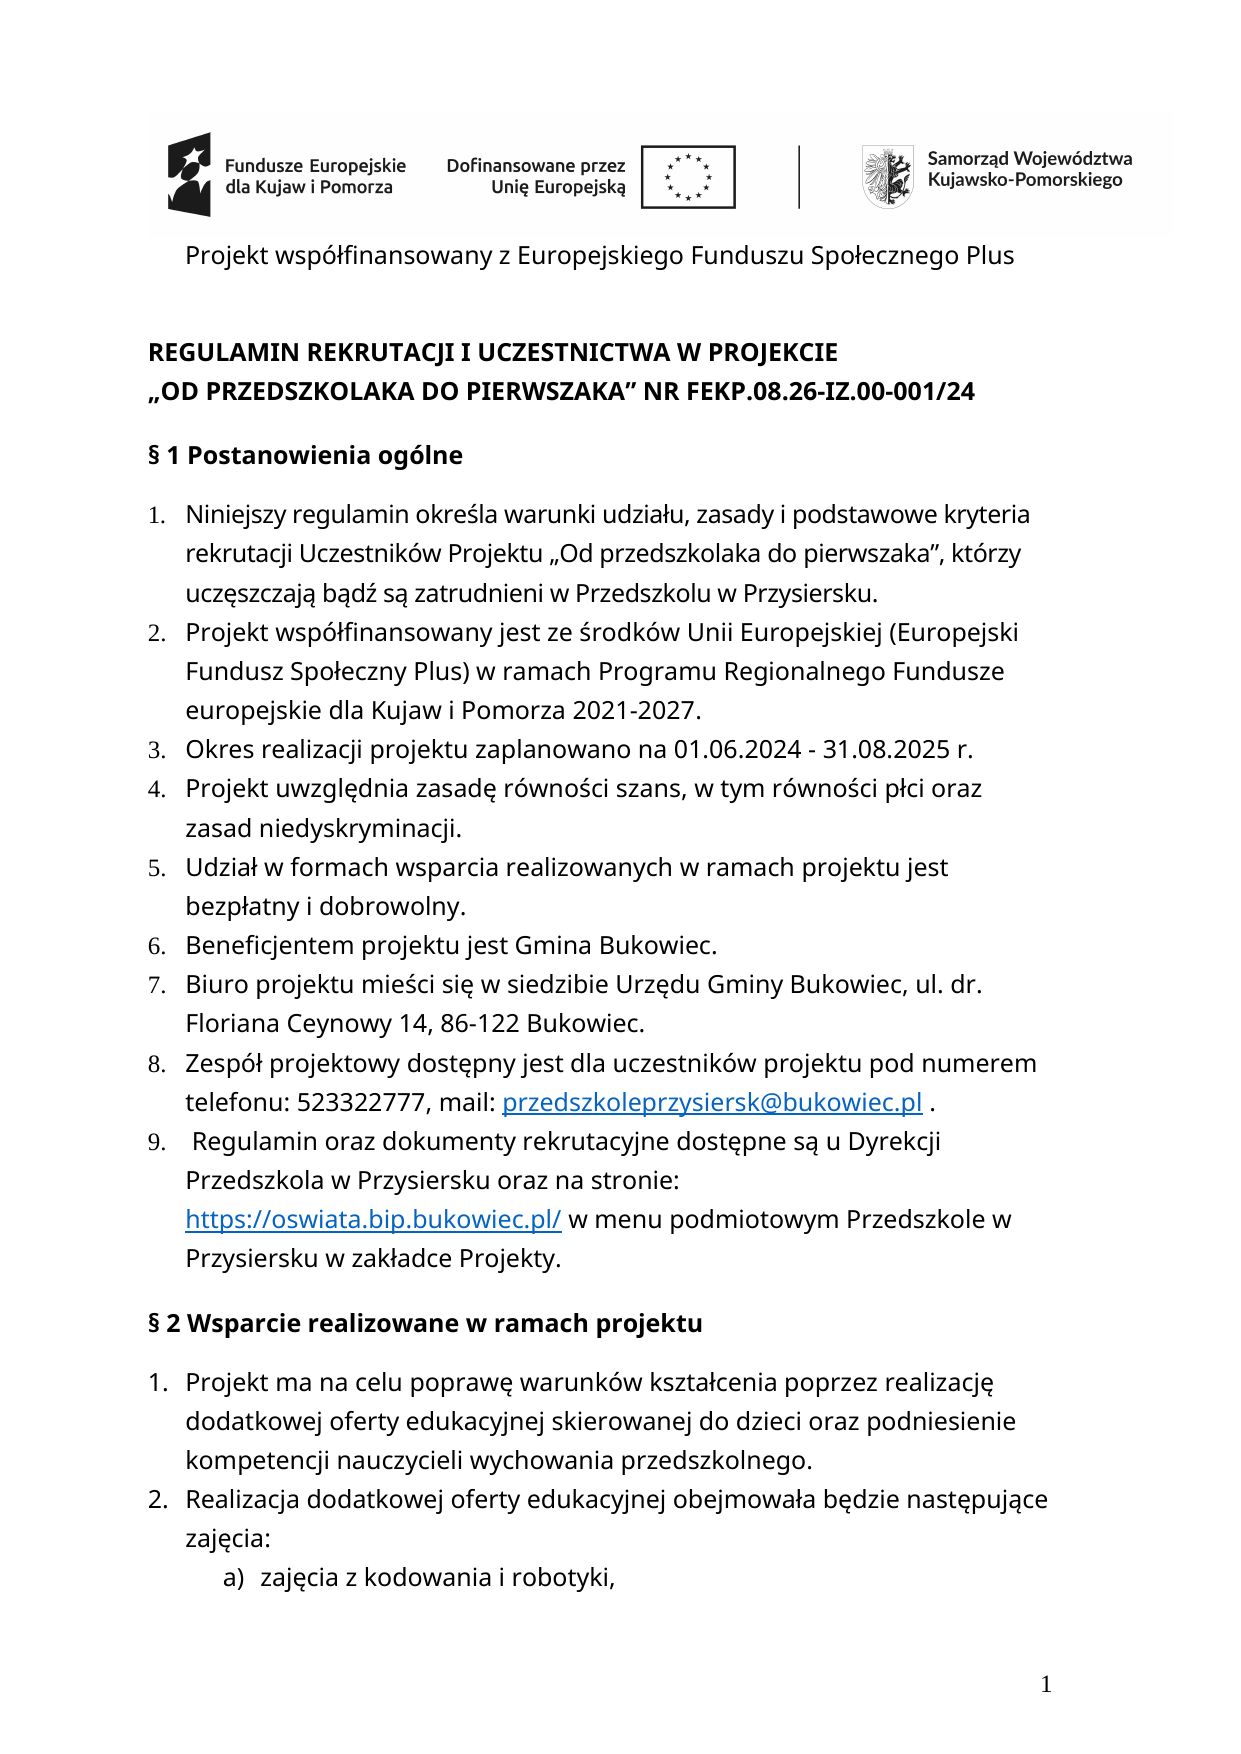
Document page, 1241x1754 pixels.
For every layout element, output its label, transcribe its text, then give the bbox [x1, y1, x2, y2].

text § 2 Wsparcie realizowane w ramach projektu [148, 1305, 1052, 1339]
text REGULAMIN REKRUTACJI I UCZESTNICTWA W PROJEKCIE „OD PRZEDSZKOLAKA DO PIERWSZAKA” NR FEKP.08.26-IZ.00-001/24 [148, 334, 1052, 408]
list Projekt współfinansowany jest ze środków Unii Europejskiej (Europejski Fundusz Społeczny Plus) w ramach Programu Regionalnego Fundusze europejskie dla Kujaw i Pomorza 2021-2027. [148, 614, 1052, 727]
list Regulamin oraz dokumenty rekrutacyjne dostępne są u Dyrekcji Przedszkola w Przysiersku oraz na stronie: https://oswiata.bip.bukowiec.pl/ w menu podmiotowym Przedszkole w Przysiersku w zakładce Projekty. [148, 1123, 1052, 1275]
list Projekt ma na celu poprawę warunków kształcenia poprzez realizację dodatkowej oferty edukacyjnej skierowanej do dzieci oraz podniesienie kompetencji nauczycieli wychowania przedszkolnego. [148, 1364, 1052, 1477]
text § 1 Postanowienia ogólne [148, 438, 1052, 472]
list Projekt uwzględnia zasadę równości szans, w tym równości płci oraz zasad niedyskryminacji. [148, 771, 1052, 844]
list Zespół projektowy dostępny jest dla uczestników projektu pod numerem telefonu: 523322777, mail: przedszkoleprzysiersk@bukowiec.pl . [148, 1045, 1052, 1118]
list Beneficjentem projektu jest Gmina Bukowiec. [148, 928, 1052, 962]
list Niniejszy regulamin określa warunki udziału, zasady i podstawowe kryteria rekrutacji Uczestników Projektu „Od przedszkolaka do pierwszaka”, którzy uczęszczają bądź są zatrudnieni w Przedszkolu w Przysiersku. [148, 497, 1052, 609]
list Udział w formach wsparcia realizowanych w ramach projektu jest bezpłatny i dobrowolny. [148, 849, 1052, 923]
list Realizacja dodatkowej oferty edukacyjnej obejmowała będzie następujące zajęcia: [148, 1482, 1052, 1555]
picture [147, 111, 1174, 238]
list Biuro projektu mieści się w siedzibie Urzędu Gminy Bukowiec, ul. dr. Floriana Ceynowy 14, 86-122 Bukowiec. [148, 967, 1052, 1040]
list Okres realizacji projektu zaplanowano na 01.06.2024 - 31.08.2025 r. [148, 732, 1052, 766]
list zajęcia z kodowania i robotyki, [223, 1560, 1052, 1594]
